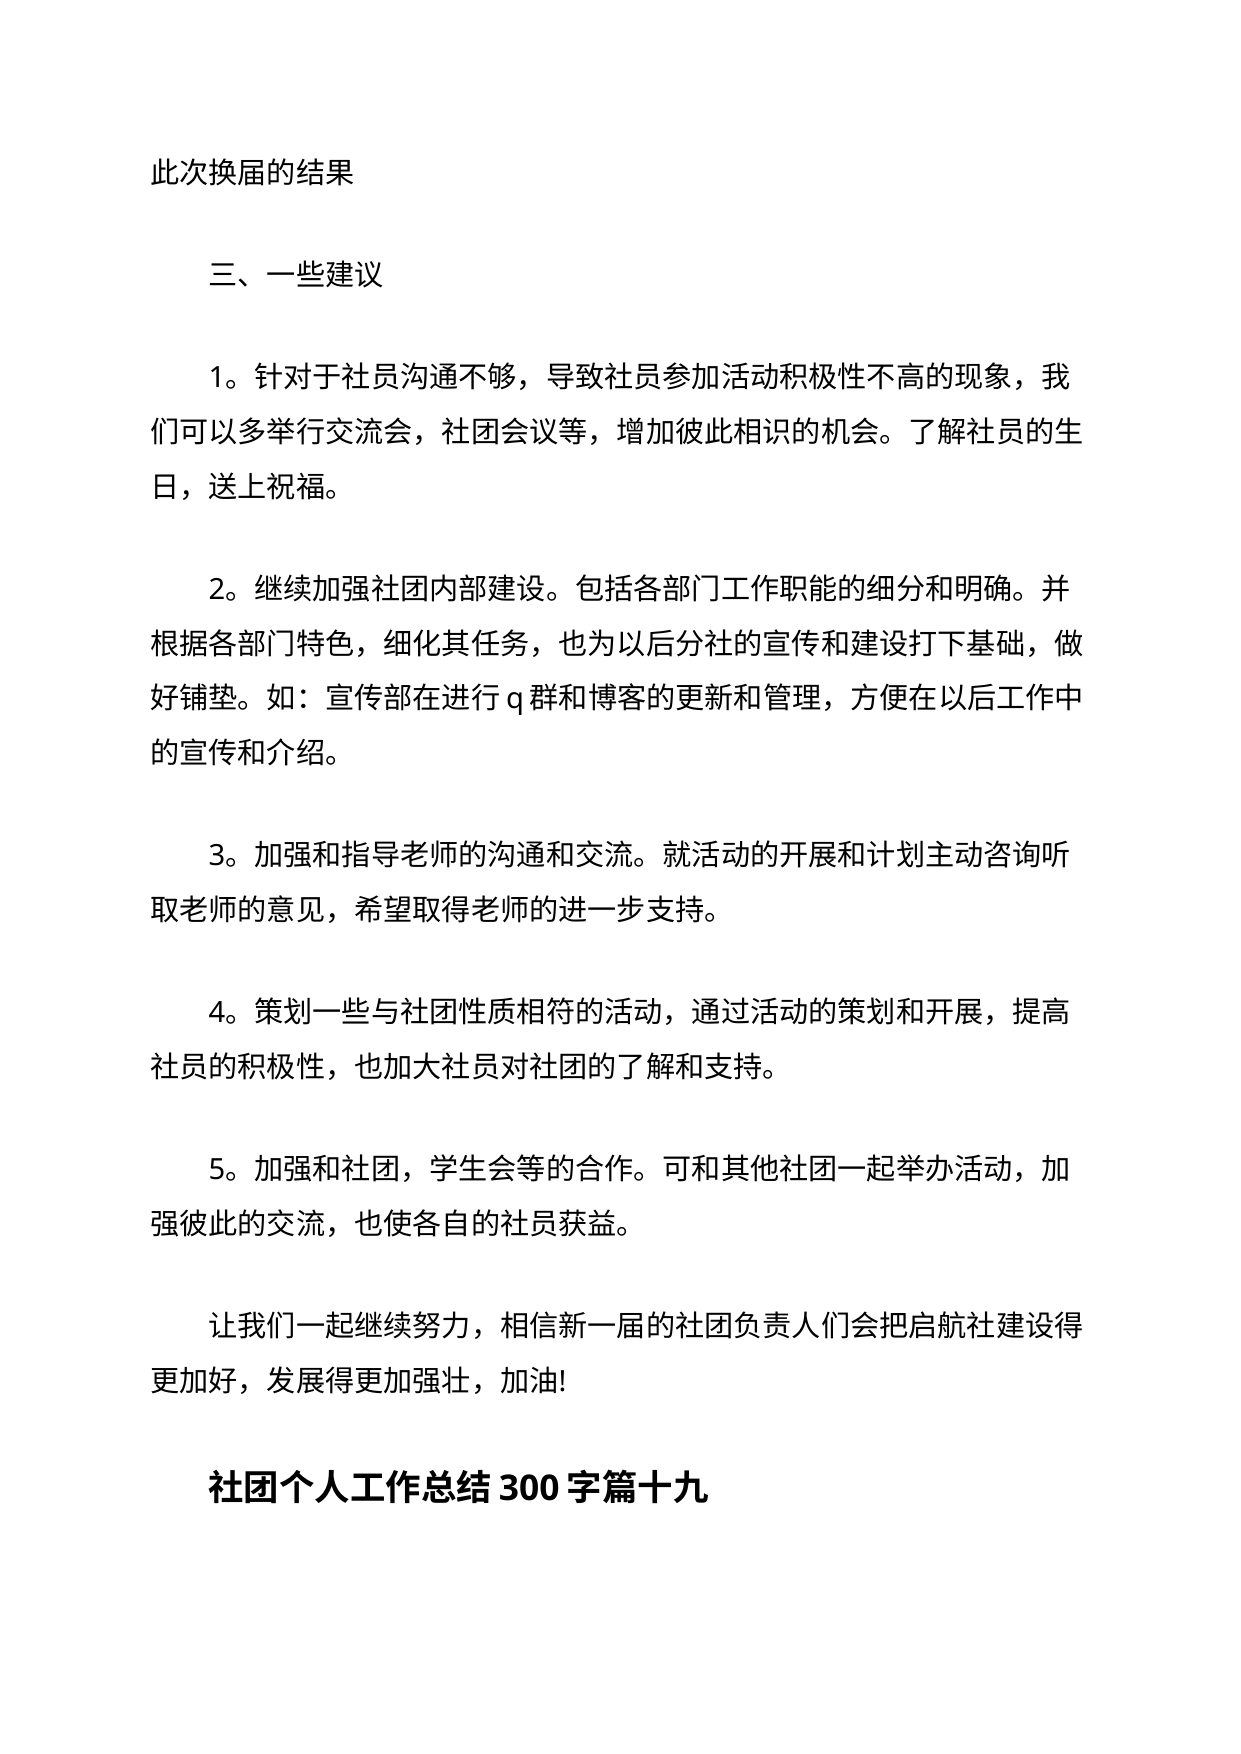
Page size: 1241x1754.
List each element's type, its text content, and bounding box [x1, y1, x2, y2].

text 2。继续加强社团内部建设。包括各部门工作职能的细分和明确。并根据各部门特色，细化其任务，也为以后分社的宣传和建设打下基础，做好铺垫。如：宣传部在进行q群和博客的更新和管理，方便在以后工作中的宣传和介绍。 [150, 565, 1090, 772]
text 三、一些建议 [150, 252, 1090, 294]
text 4。策划一些与社团性质相符的活动，通过活动的策划和开展，提高社员的积极性，也加大社员对社团的了解和支持。 [150, 989, 1090, 1086]
text 5。加强和社团，学生会等的合作。可和其他社团一起举办活动，加强彼此的交流，也使各自的社员获益。 [150, 1145, 1090, 1243]
text 1。针对于社员沟通不够，导致社员参加活动积极性不高的现象，我们可以多举行交流会，社团会议等，增加彼此相识的机会。了解社员的生日，送上祝福。 [150, 353, 1090, 506]
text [150, 150, 1090, 192]
text 让我们一起继续努力，相信新一届的社团负责人们会把启航社建设得更加好，发展得更加强壮，加油! [150, 1302, 1090, 1399]
text 3。加强和指导老师的沟通和交流。就活动的开展和计划主动咨询听取老师的意见，希望取得老师的进一步支持。 [150, 832, 1090, 929]
text 社团个人工作总结300字篇十九 [150, 1459, 1090, 1510]
